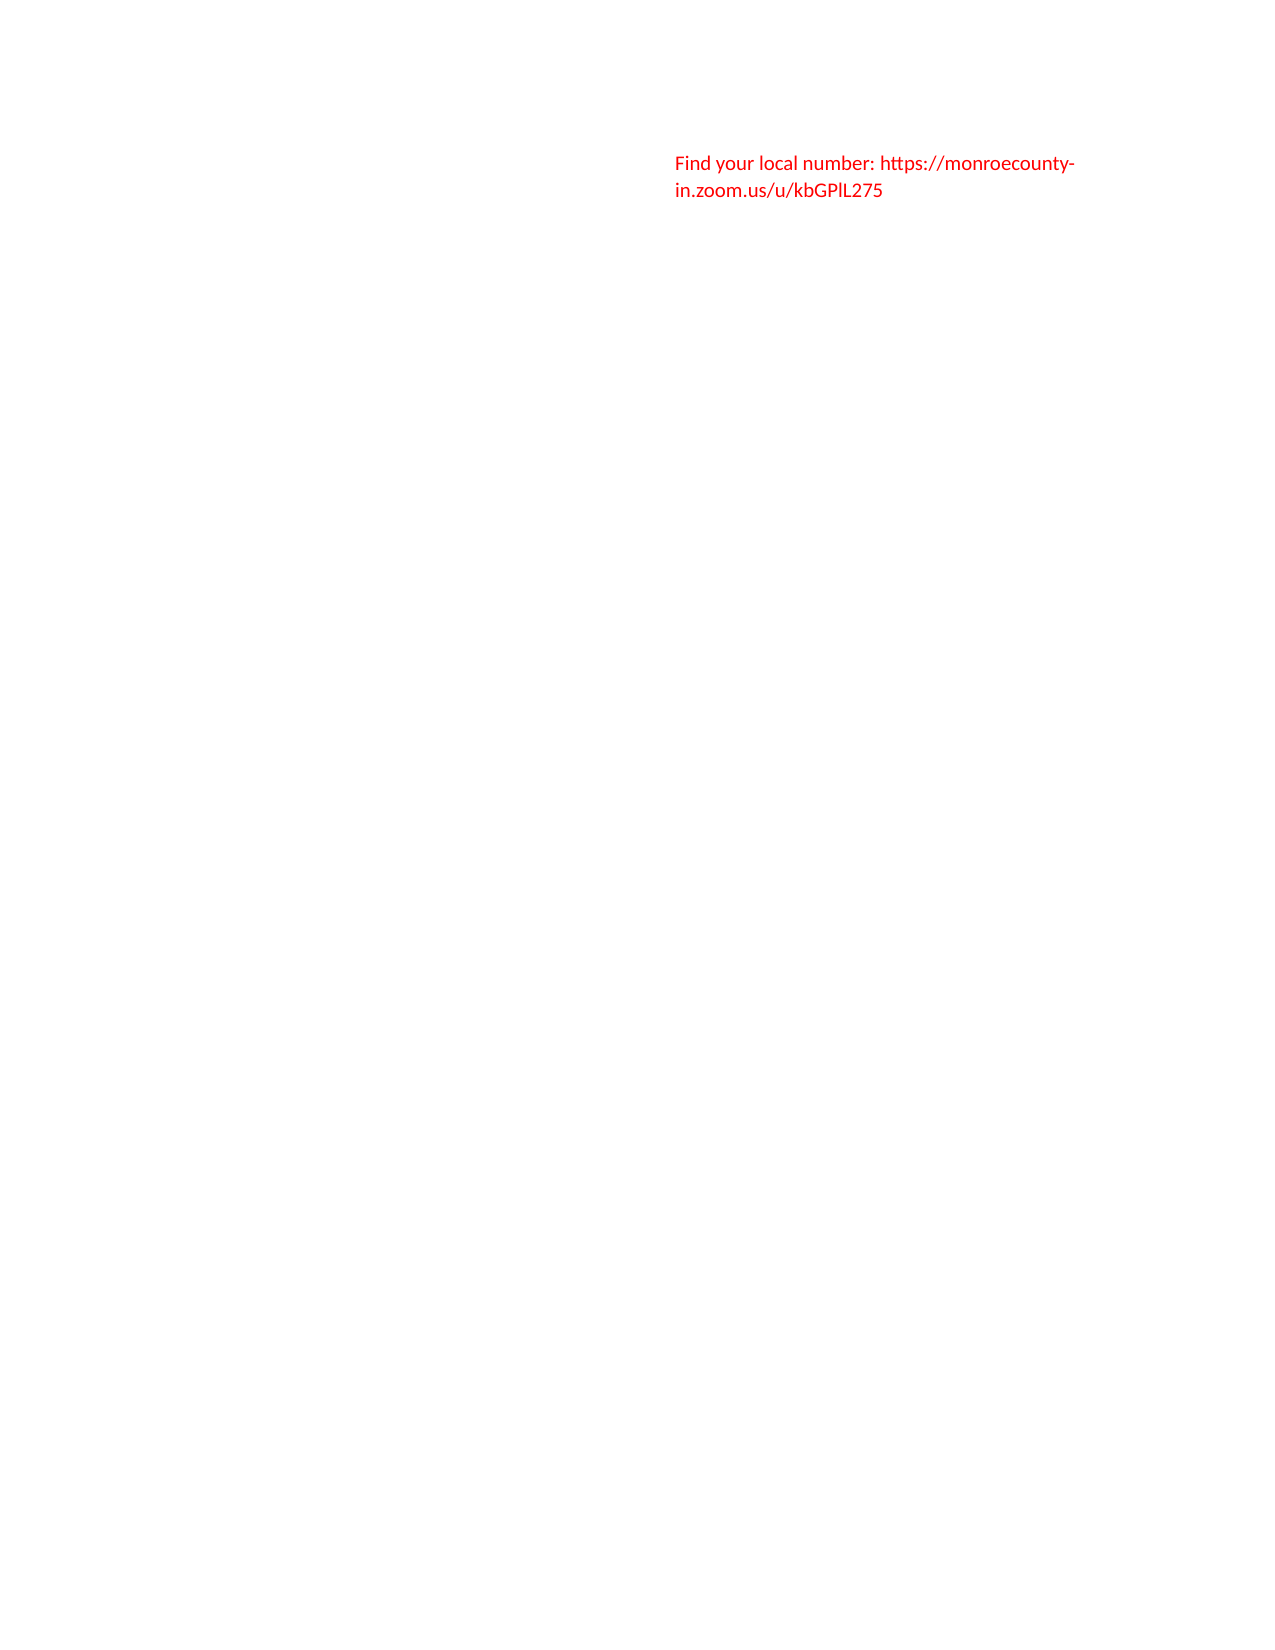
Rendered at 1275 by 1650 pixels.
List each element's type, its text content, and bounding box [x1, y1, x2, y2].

text Find your local number: https://monroecounty-in.zoom.us/u/kbGPlL275 [675, 150, 1125, 203]
